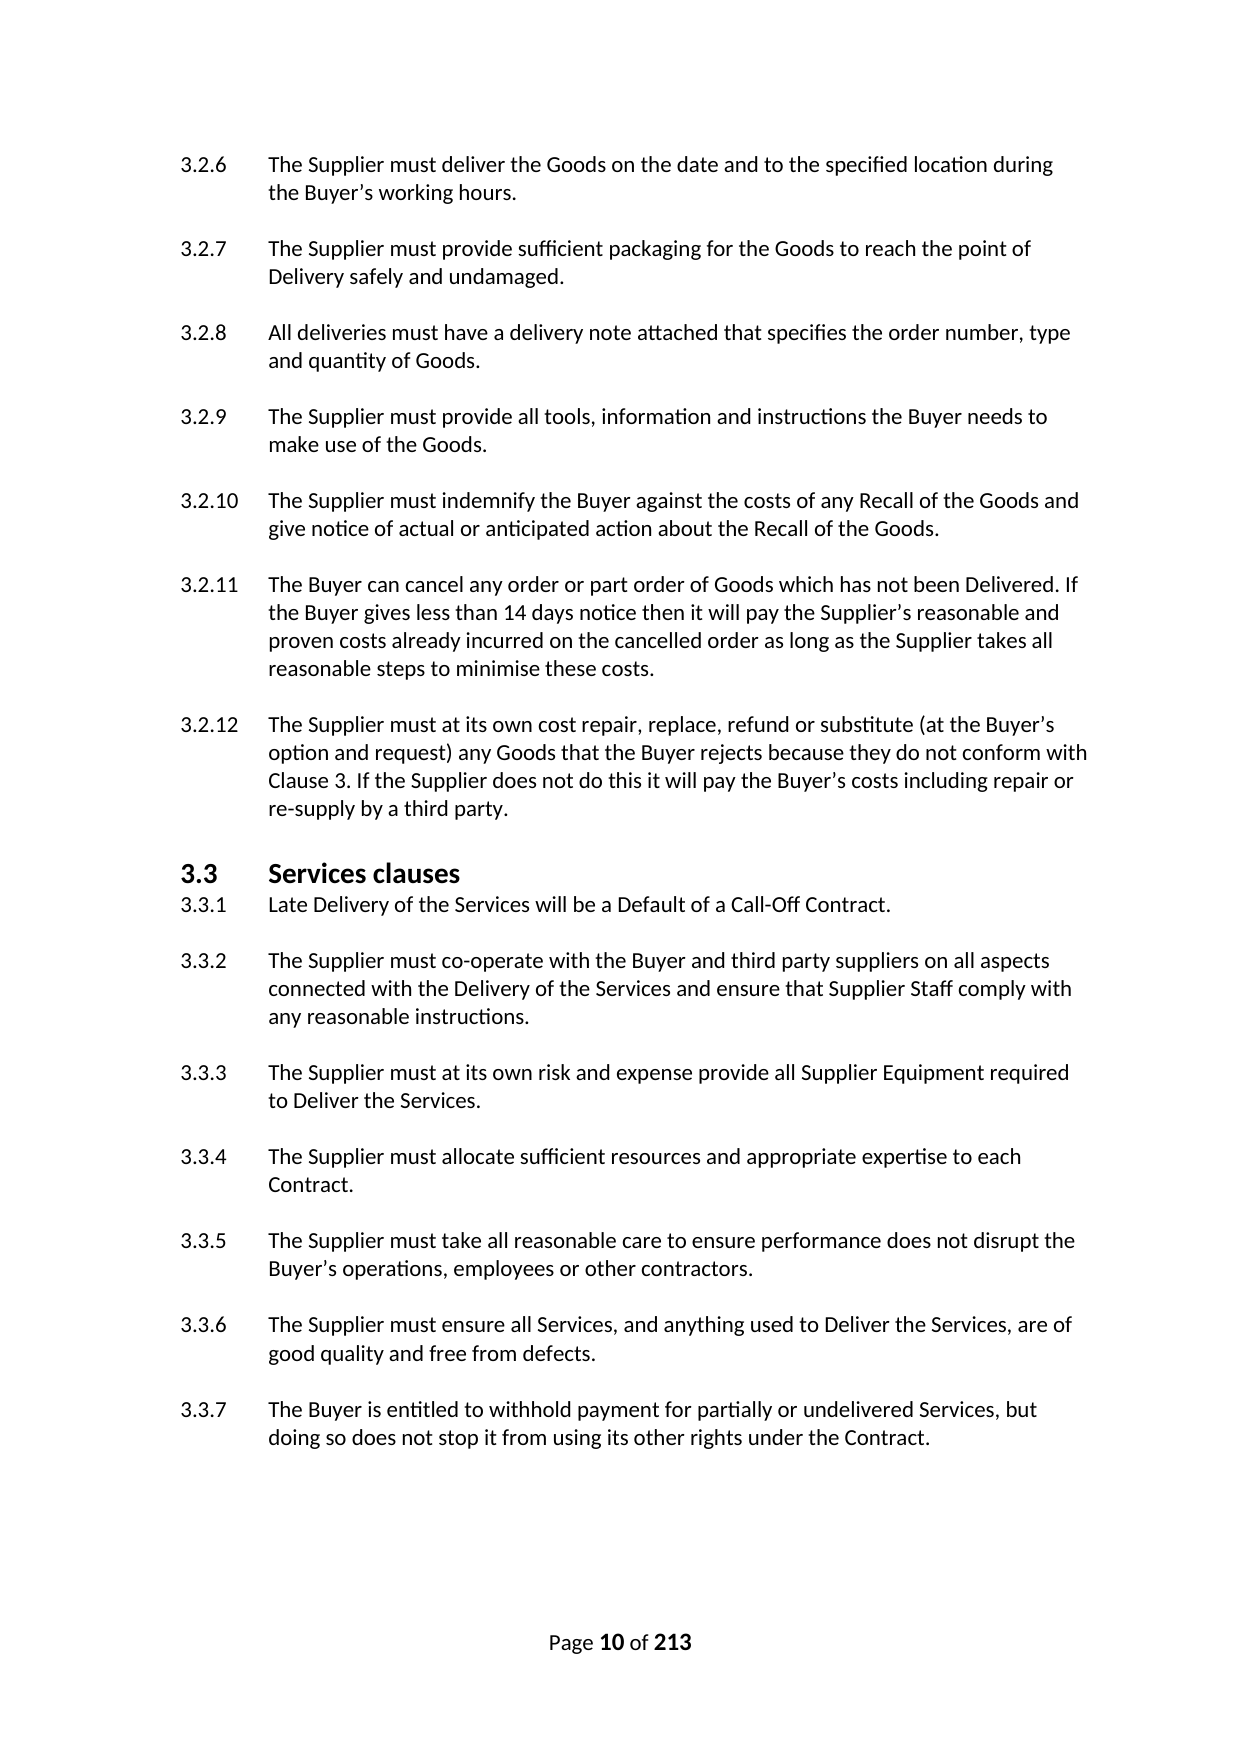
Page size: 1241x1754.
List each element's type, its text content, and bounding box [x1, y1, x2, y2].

list The Supplier must take all reasonable care to ensure performance does not disrupt the Buyer’s operations, employees or other contractors. [180, 1227, 1090, 1311]
list The Supplier must provide sufficient packaging for the Goods to reach the point of Delivery safely and undamaged. [180, 234, 1090, 318]
list The Supplier must indemnify the Buyer against the costs of any Recall of the Goods and give notice of actual or anticipated action about the Recall of the Goods. [180, 486, 1090, 570]
list The Supplier must allocate sufficient resources and appropriate expertise to each Contract. [180, 1142, 1090, 1227]
list The Supplier must co-operate with the Buyer and third party suppliers on all aspects connected with the Delivery of the Services and ensure that Supplier Staff comply with any reasonable instructions. [180, 946, 1090, 1058]
list The Buyer is entitled to withhold payment for partially or undelivered Services, but doing so does not stop it from using its other rights under the Contract. [180, 1395, 1090, 1479]
list The Supplier must at its own cost repair, replace, refund or substitute (at the Buyer’s option and request) any Goods that the Buyer rejects because they do not conform with Clause 3. If the Supplier does not do this it will pay the Buyer’s costs including repair or re-supply by a third party. [180, 710, 1090, 822]
list The Buyer can cancel any order or part order of Goods which has not been Delivered. If the Buyer gives less than 14 days notice then it will pay the Supplier’s reasonable and proven costs already incurred on the cancelled order as long as the Supplier takes all reasonable steps to minimise these costs. [180, 570, 1090, 710]
list The Supplier must at its own risk and expense provide all Supplier Equipment required to Deliver the Services. [180, 1058, 1090, 1142]
list All deliveries must have a delivery note attached that specifies the order number, type and quantity of Goods. [180, 318, 1090, 402]
list Services clauses [180, 855, 1090, 890]
list The Supplier must ensure all Services, and anything used to Deliver the Services, are of good quality and free from defects. [180, 1311, 1090, 1395]
list Late Delivery of the Services will be a Default of a Call-Off Contract. [180, 890, 1090, 946]
list The Supplier must deliver the Goods on the date and to the specified location during the Buyer’s working hours. [180, 150, 1090, 234]
list The Supplier must provide all tools, information and instructions the Buyer needs to make use of the Goods. [180, 402, 1090, 486]
